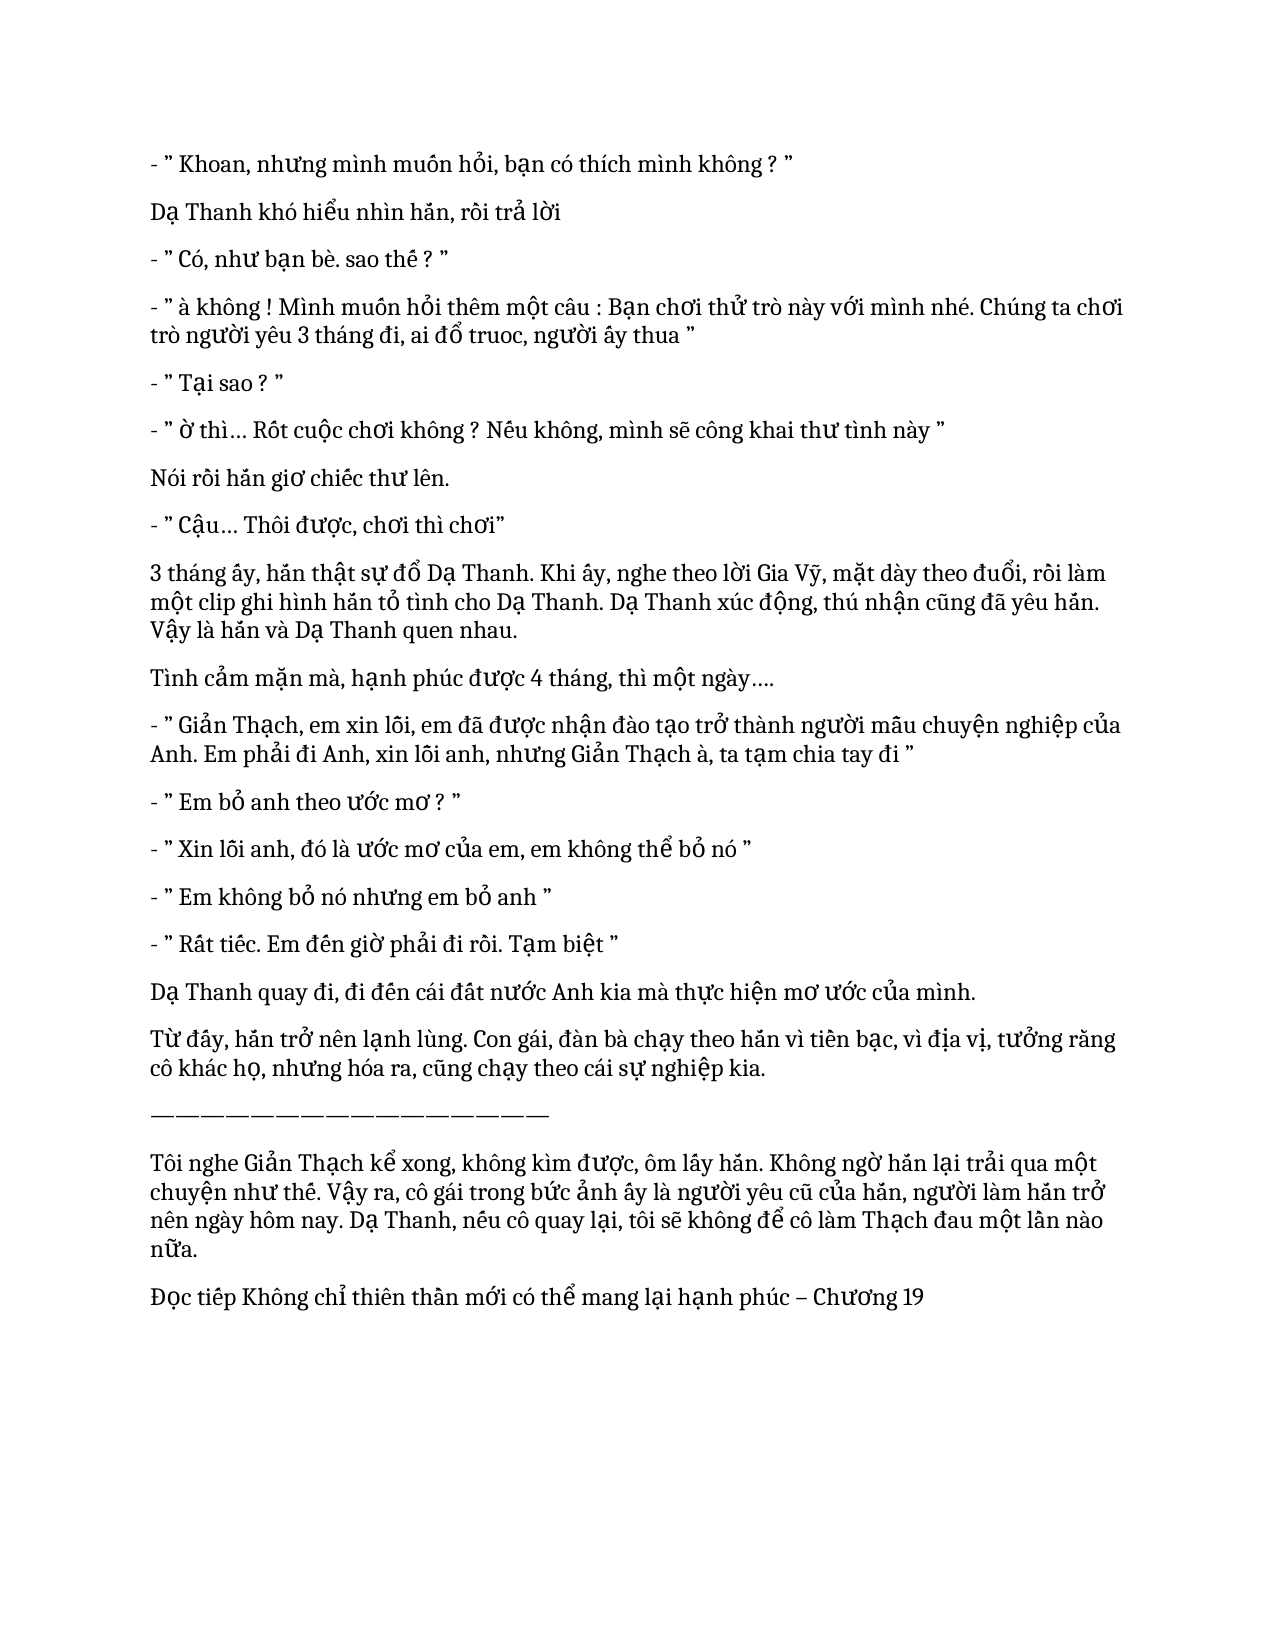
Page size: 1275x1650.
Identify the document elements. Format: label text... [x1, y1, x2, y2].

text - ” Giản Thạch, em xin lỗi, em đã được nhận đào tạo trở thành người mẫu chuyện nghiệp của Anh. Em phải đi Anh, xin lỗi anh, nhưng Giản Thạch à, ta tạm chia tay đi ” [150, 711, 1125, 769]
text - ” Có, như bạn bè. sao thế ? ” [150, 245, 1125, 274]
text Dạ Thanh quay đi, đi đến cái đất nước Anh kia mà thực hiện mơ ước của mình. [150, 977, 1125, 1006]
text Tình cảm mặn mà, hạnh phúc được 4 tháng, thì một ngày…. [150, 664, 1125, 692]
text Đọc tiếp Không chỉ thiên thần mới có thể mang lại hạnh phúc – Chương 19 [150, 1282, 1125, 1369]
text - ” ờ thì… Rốt cuộc chơi không ? Nếu không, mình sẽ công khai thư tình này ” [150, 416, 1125, 445]
text Nói rồi hắn giơ chiếc thư lên. [150, 464, 1125, 492]
text - ” à không ! Mình muốn hỏi thêm một câu : Bạn chơi thử trò này với mình nhé. Chúng ta chơi trò người yêu 3 tháng đi, ai đổ truoc, người ấy thua ” [150, 292, 1125, 350]
text ———————————————— [150, 1101, 1125, 1130]
text - ” Xin lỗi anh, đó là ước mơ của em, em không thể bỏ nó ” [150, 835, 1125, 864]
text - ” Em bỏ anh theo ước mơ ? ” [150, 787, 1125, 816]
text - ” Tại sao ? ” [150, 369, 1125, 397]
text Dạ Thanh khó hiểu nhìn hắn, rồi trả lời [150, 197, 1125, 226]
text - ” Rất tiếc. Em đến giờ phải đi rồi. Tạm biệt ” [150, 930, 1125, 959]
text Từ đấy, hắn trở nên lạnh lùng. Con gái, đàn bà chạy theo hắn vì tiền bạc, vì địa vị, tưởng rằng cô khác họ, nhưng hóa ra, cũng chạy theo cái sự nghiệp kia. [150, 1025, 1125, 1082]
text - ” Cậu… Thôi được, chơi thì chơi” [150, 511, 1125, 540]
text - ” Khoan, nhưng mình muốn hỏi, bạn có thích mình không ? ” [150, 150, 1125, 179]
text - ” Em không bỏ nó nhưng em bỏ anh ” [150, 882, 1125, 911]
text 3 tháng ấy, hắn thật sự đổ Dạ Thanh. Khi ấy, nghe theo lời Gia Vỹ, mặt dày theo đuổi, rồi làm một clip ghi hình hắn tỏ tình cho Dạ Thanh. Dạ Thanh xúc động, thú nhận cũng đã yêu hắn. Vậy là hắn và Dạ Thanh quen nhau. [150, 559, 1125, 645]
text Tôi nghe Giản Thạch kể xong, không kìm được, ôm lấy hắn. Không ngờ hắn lại trải qua một chuyện như thế. Vậy ra, cô gái trong bức ảnh ấy là người yêu cũ của hắn, người làm hắn trở nên ngày hôm nay. Dạ Thanh, nếu cô quay lại, tôi sẽ không để cô làm Thạch đau một lần nào nữa. [150, 1149, 1125, 1264]
